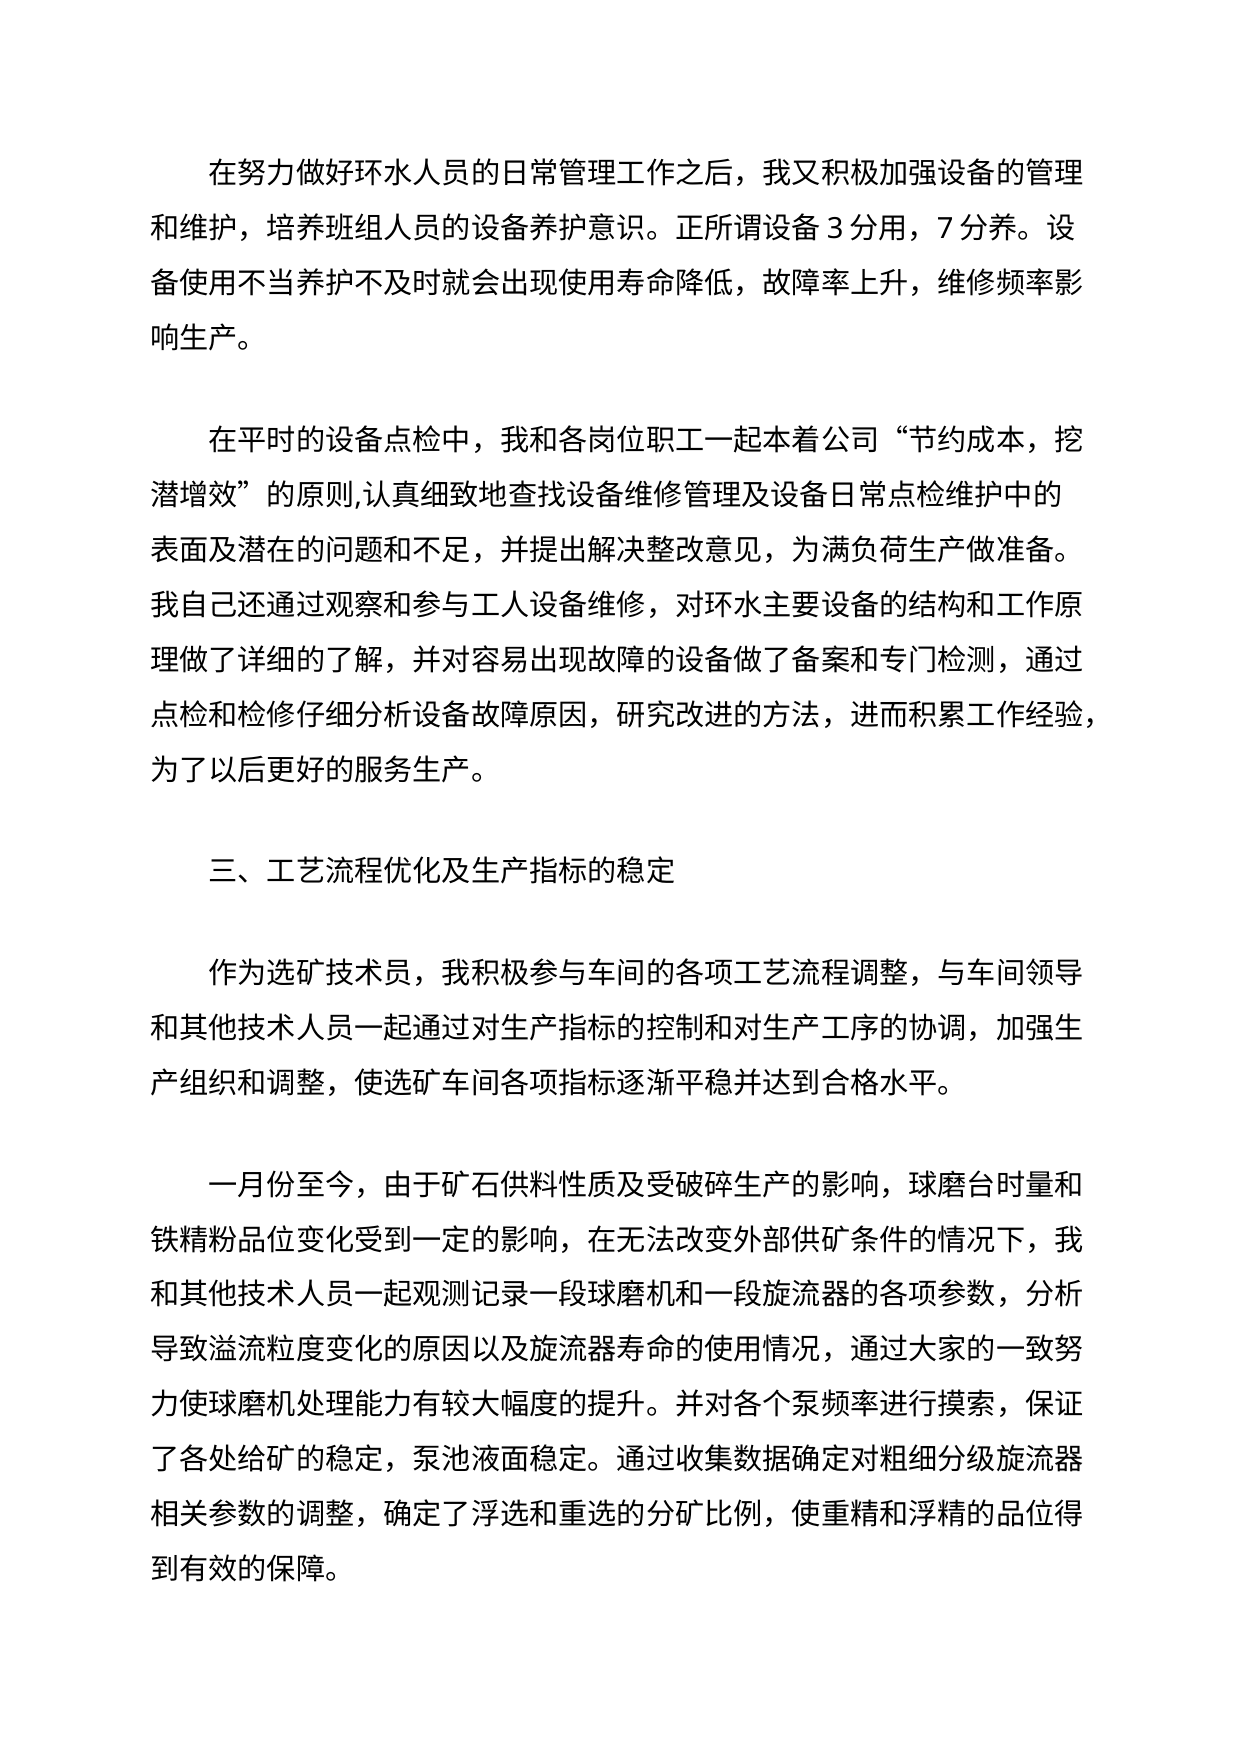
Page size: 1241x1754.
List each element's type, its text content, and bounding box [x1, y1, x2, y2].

text 在平时的设备点检中，我和各岗位职工一起本着公司“节约成本，挖潜增效”的原则,认真细致地查找设备维修管理及设备日常点检维护中的表面及潜在的问题和不足，并提出解决整改意见，为满负荷生产做准备。我自己还通过观察和参与工人设备维修，对环水主要设备的结构和工作原理做了详细的了解，并对容易出现故障的设备做了备案和专门检测，通过点检和检修仔细分析设备故障原因，研究改进的方法，进而积累工作经验，为了以后更好的服务生产。 [150, 417, 1090, 788]
text 作为选矿技术员，我积极参与车间的各项工艺流程调整，与车间领导和其他技术人员一起通过对生产指标的控制和对生产工序的协调，加强生产组织和调整，使选矿车间各项指标逐渐平稳并达到合格水平。 [150, 949, 1090, 1102]
text 一月份至今，由于矿石供料性质及受破碎生产的影响，球磨台时量和铁精粉品位变化受到一定的影响，在无法改变外部供矿条件的情况下，我和其他技术人员一起观测记录一段球磨机和一段旋流器的各项参数，分析导致溢流粒度变化的原因以及旋流器寿命的使用情况，通过大家的一致努力使球磨机处理能力有较大幅度的提升。并对各个泵频率进行摸索，保证了各处给矿的稳定，泵池液面稳定。通过收集数据确定对粗细分级旋流器相关参数的调整，确定了浮选和重选的分矿比例，使重精和浮精的品位得到有效的保障。 [150, 1161, 1090, 1588]
text 三、工艺流程优化及生产指标的稳定 [150, 848, 1090, 890]
text 在努力做好环水人员的日常管理工作之后，我又积极加强设备的管理和维护，培养班组人员的设备养护意识。正所谓设备3分用，7分养。设备使用不当养护不及时就会出现使用寿命降低，故障率上升，维修频率影响生产。 [150, 150, 1090, 357]
